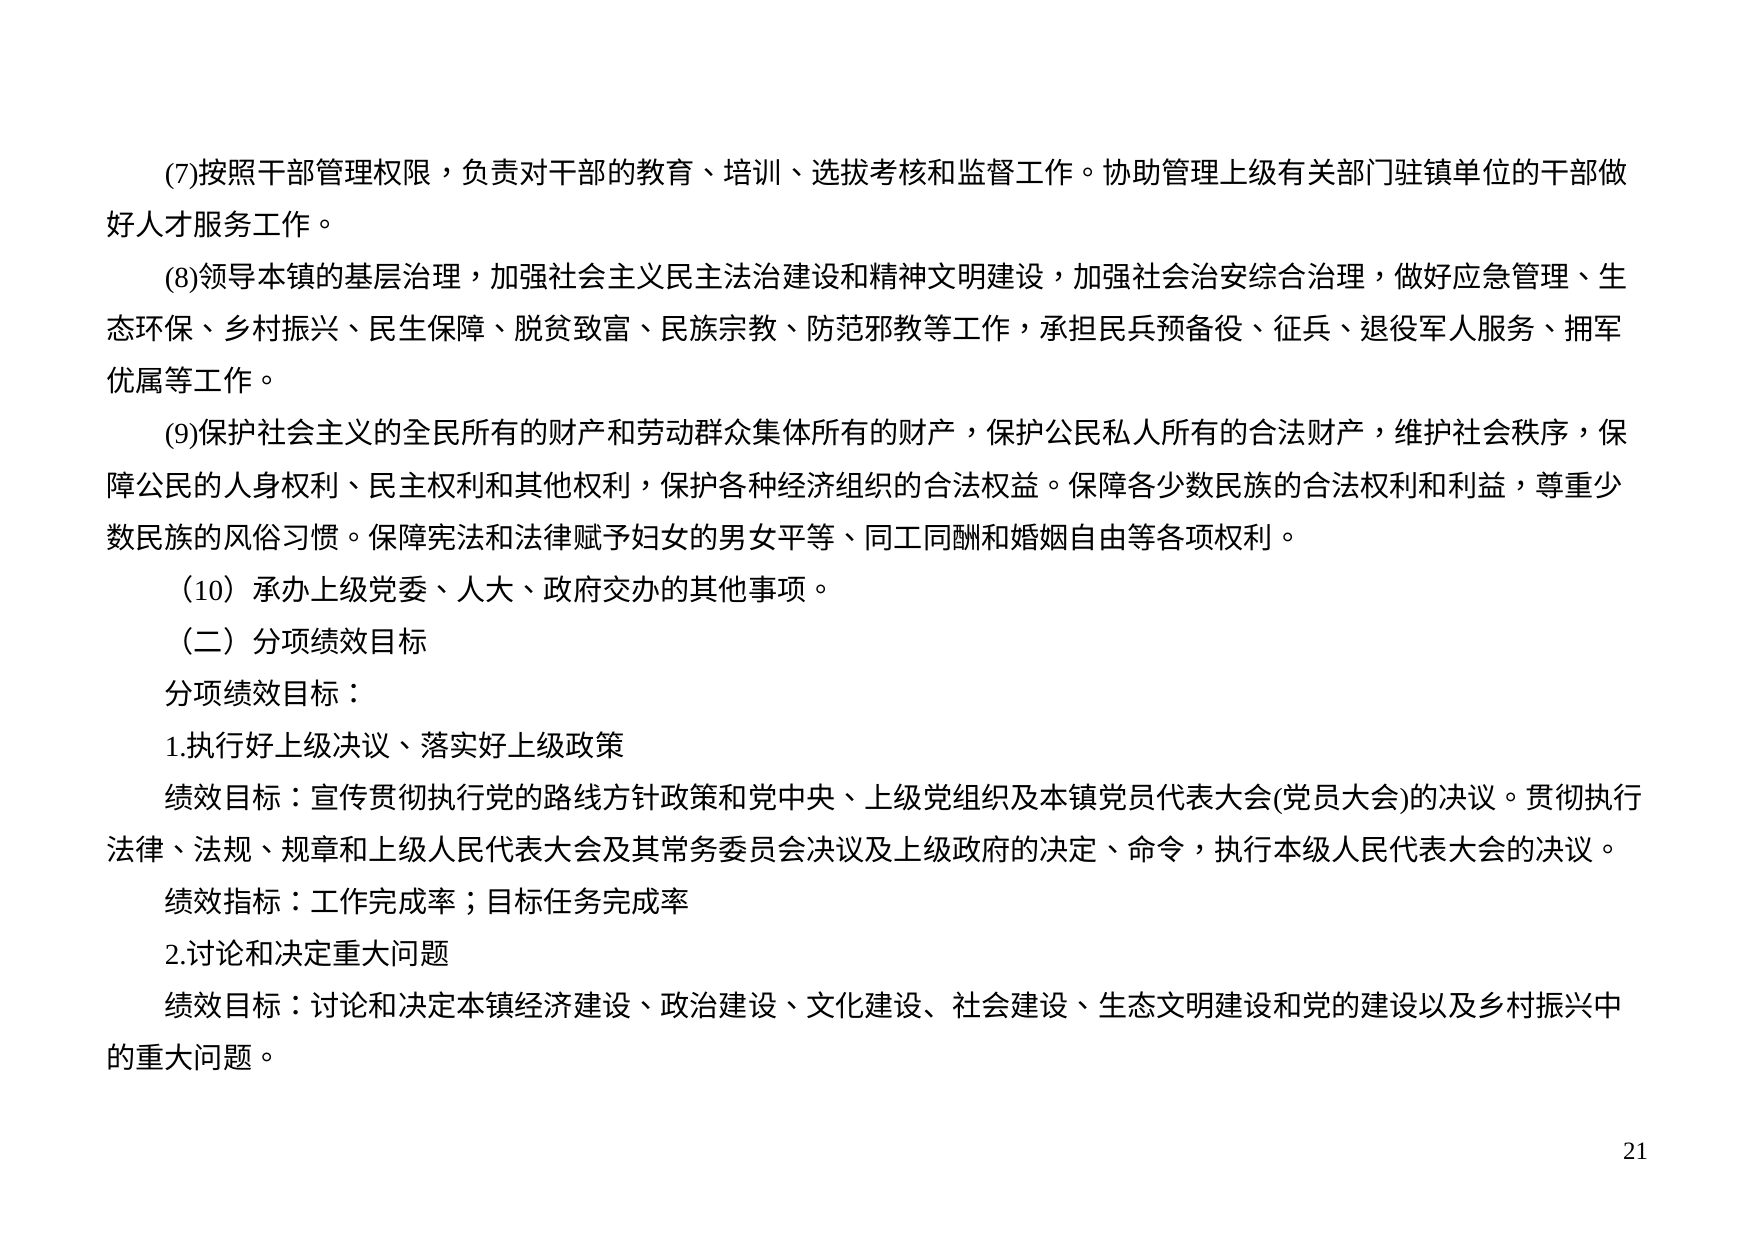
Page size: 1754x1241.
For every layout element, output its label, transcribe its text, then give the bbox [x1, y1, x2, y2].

text (9)保护社会主义的全民所有的财产和劳动群众集体所有的财产，保护公民私人所有的合法财产，维护社会秩序，保障公民的人身权利、民主权利和其他权利，保护各种经济组织的合法权益。保障各少数民族的合法权利和利益，尊重少数民族的风俗习惯。保障宪法和法律赋予妇女的男女平等、同工同酬和婚姻自由等各项权利。 [106, 402, 1648, 558]
text 2.讨论和决定重大问题 [106, 923, 1648, 975]
text 绩效指标：工作完成率；目标任务完成率 [106, 871, 1648, 923]
text （二）分项绩效目标 [106, 611, 1648, 663]
text (7)按照干部管理权限，负责对干部的教育、培训、选拔考核和监督工作。协助管理上级有关部门驻镇单位的干部做好人才服务工作。 [106, 142, 1648, 246]
text （10）承办上级党委、人大、政府交办的其他事项。 [106, 558, 1648, 611]
text 分项绩效目标： [106, 663, 1648, 715]
text 绩效目标：讨论和决定本镇经济建设、政治建设、文化建设、社会建设、生态文明建设和党的建设以及乡村振兴中的重大问题。 [106, 975, 1648, 1079]
text 绩效目标：宣传贯彻执行党的路线方针政策和党中央、上级党组织及本镇党员代表大会(党员大会)的决议。贯彻执行法律、法规、规章和上级人民代表大会及其常务委员会决议及上级政府的决定、命令，执行本级人民代表大会的决议。 [106, 767, 1648, 871]
text (8)领导本镇的基层治理，加强社会主义民主法治建设和精神文明建设，加强社会治安综合治理，做好应急管理、生态环保、乡村振兴、民生保障、脱贫致富、民族宗教、防范邪教等工作，承担民兵预备役、征兵、退役军人服务、拥军优属等工作。 [106, 246, 1648, 402]
text 1.执行好上级决议、落实好上级政策 [106, 715, 1648, 767]
